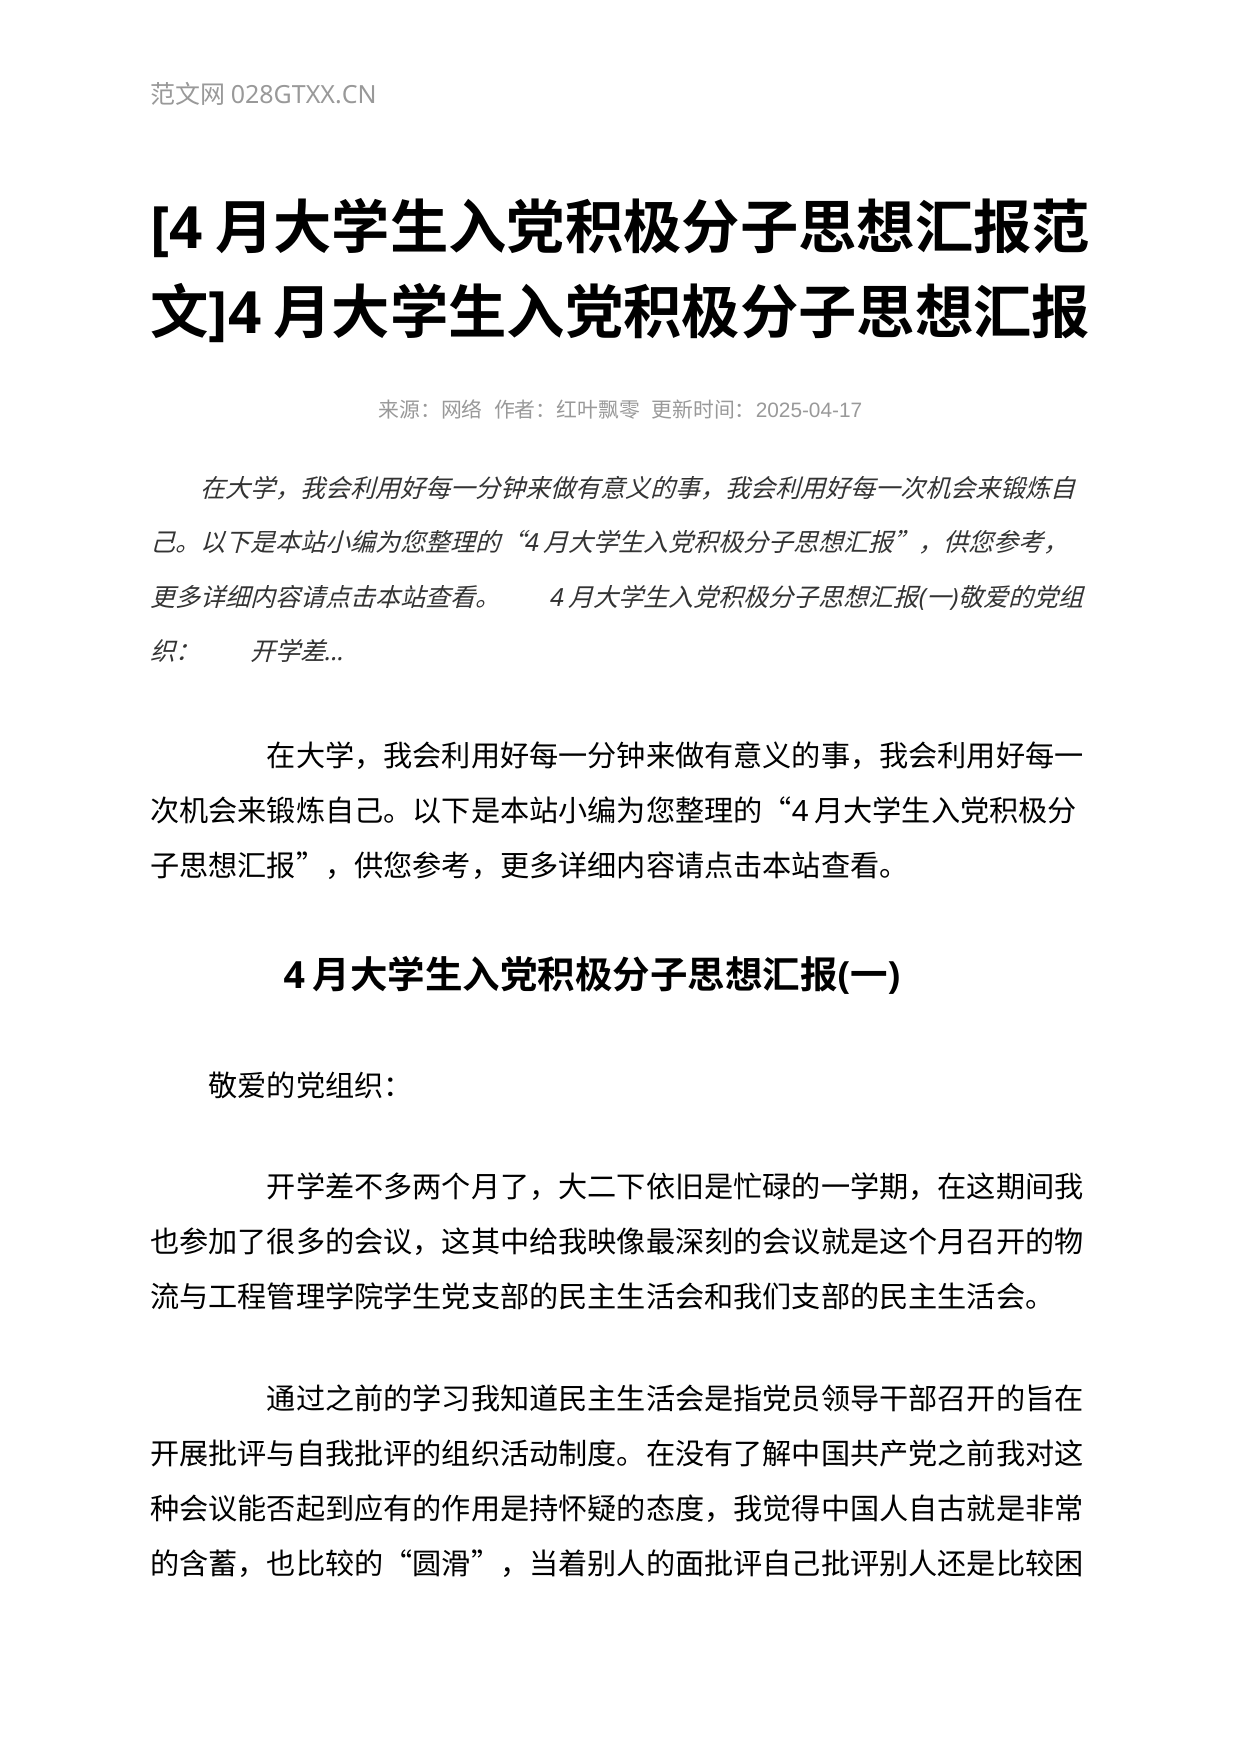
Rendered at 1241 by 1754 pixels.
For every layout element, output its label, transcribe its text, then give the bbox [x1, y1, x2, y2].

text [150, 1376, 1090, 1582]
text 在大学，我会利用好每一分钟来做有意义的事，我会利用好每一次机会来锻炼自己。以下是本站小编为您整理的“4月大学生入党积极分子思想汇报”，供您参考，更多详细内容请点击本站查看。 [150, 733, 1090, 885]
text 敬爱的党组织： [150, 1062, 1090, 1104]
subtitle [4月大学生入党积极分子思想汇报范文]4月大学生入党积极分子思想汇报 [150, 181, 1090, 351]
text 来源：网络 作者：红叶飘零 更新时间：2025-04-17 [150, 398, 1090, 422]
text 4月大学生入党积极分子思想汇报(一) [150, 944, 1090, 999]
text 在大学，我会利用好每一分钟来做有意义的事，我会利用好每一次机会来锻炼自己。以下是本站小编为您整理的“4月大学生入党积极分子思想汇报”，供您参考，更多详细内容请点击本站查看。 4月大学生入党积极分子思想汇报(一)敬爱的党组织： 开学差... [150, 468, 1090, 668]
text 开学差不多两个月了，大二下依旧是忙碌的一学期，在这期间我也参加了很多的会议，这其中给我映像最深刻的会议就是这个月召开的物流与工程管理学院学生党支部的民主生活会和我们支部的民主生活会。 [150, 1164, 1090, 1316]
